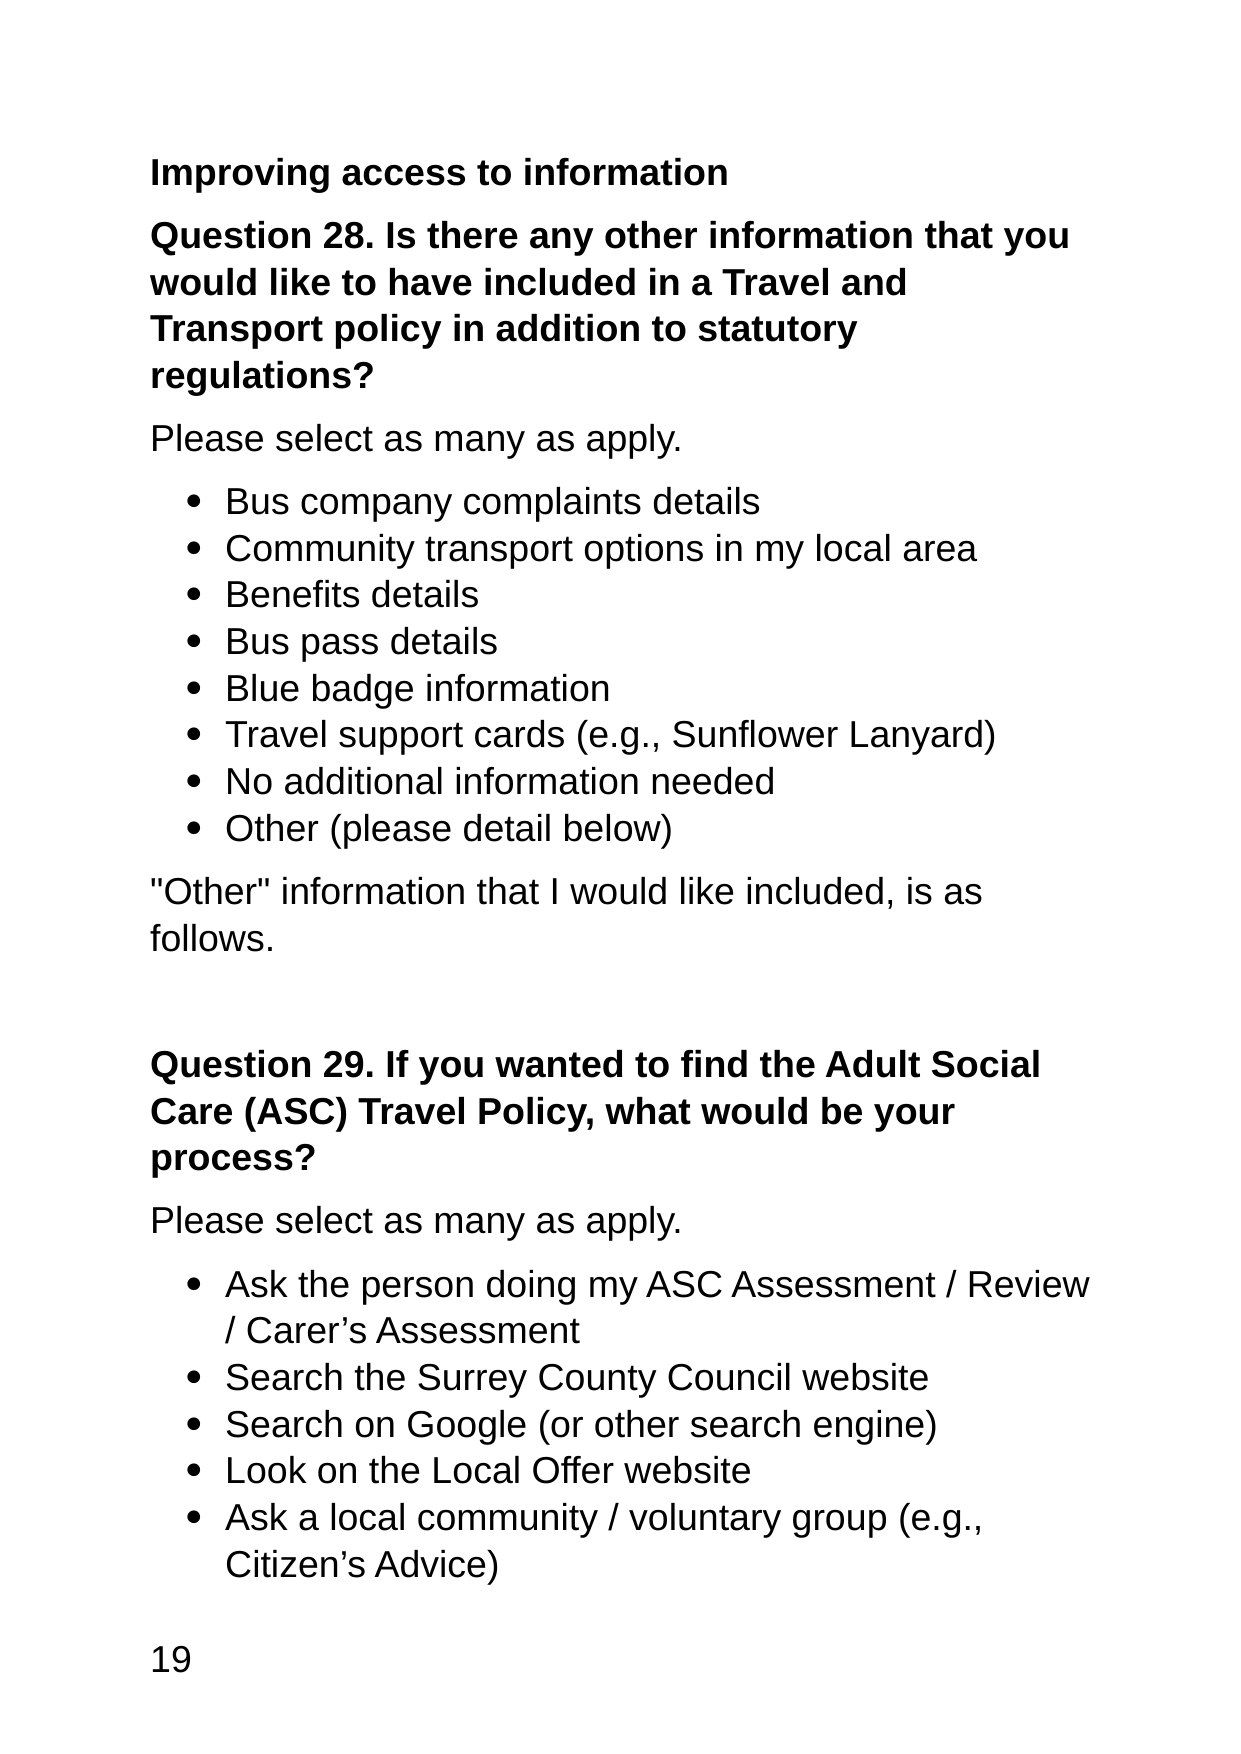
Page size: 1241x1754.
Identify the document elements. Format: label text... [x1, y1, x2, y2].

list Search the Surrey County Council website [187, 1355, 1090, 1398]
list Community transport options in my local area [187, 526, 1090, 569]
list Other (please detail below) [187, 806, 1090, 849]
list Travel support cards (e.g., Sunflower Lanyard) [187, 713, 1090, 756]
list Look on the Local Offer website [187, 1448, 1090, 1492]
list Bus company complaints details [187, 479, 1090, 523]
list Blue badge information [187, 666, 1090, 709]
list Search on Google (or other search engine) [187, 1402, 1090, 1445]
text Please select as many as apply. [150, 416, 1090, 459]
text "Other" information that I would like included, is as follows. [150, 869, 1090, 959]
text Please select as many as apply. [150, 1199, 1090, 1242]
list Ask the person doing my ASC Assessment / Review / Carer’s Assessment [187, 1262, 1090, 1352]
text Question 28. Is there any other information that you would like to have included in a Travel and Transport policy in addition to statutory regulations? [150, 213, 1090, 396]
list Benefits details [187, 573, 1090, 616]
list Ask a local community / voluntary group (e.g., Citizen’s Advice) [187, 1495, 1090, 1585]
list No additional information needed [187, 759, 1090, 803]
list Bus pass details [187, 619, 1090, 663]
text Improving access to information [150, 150, 1090, 193]
text Question 29. If you wanted to find the Adult Social Care (ASC) Travel Policy, what would be your process? [150, 1042, 1090, 1179]
